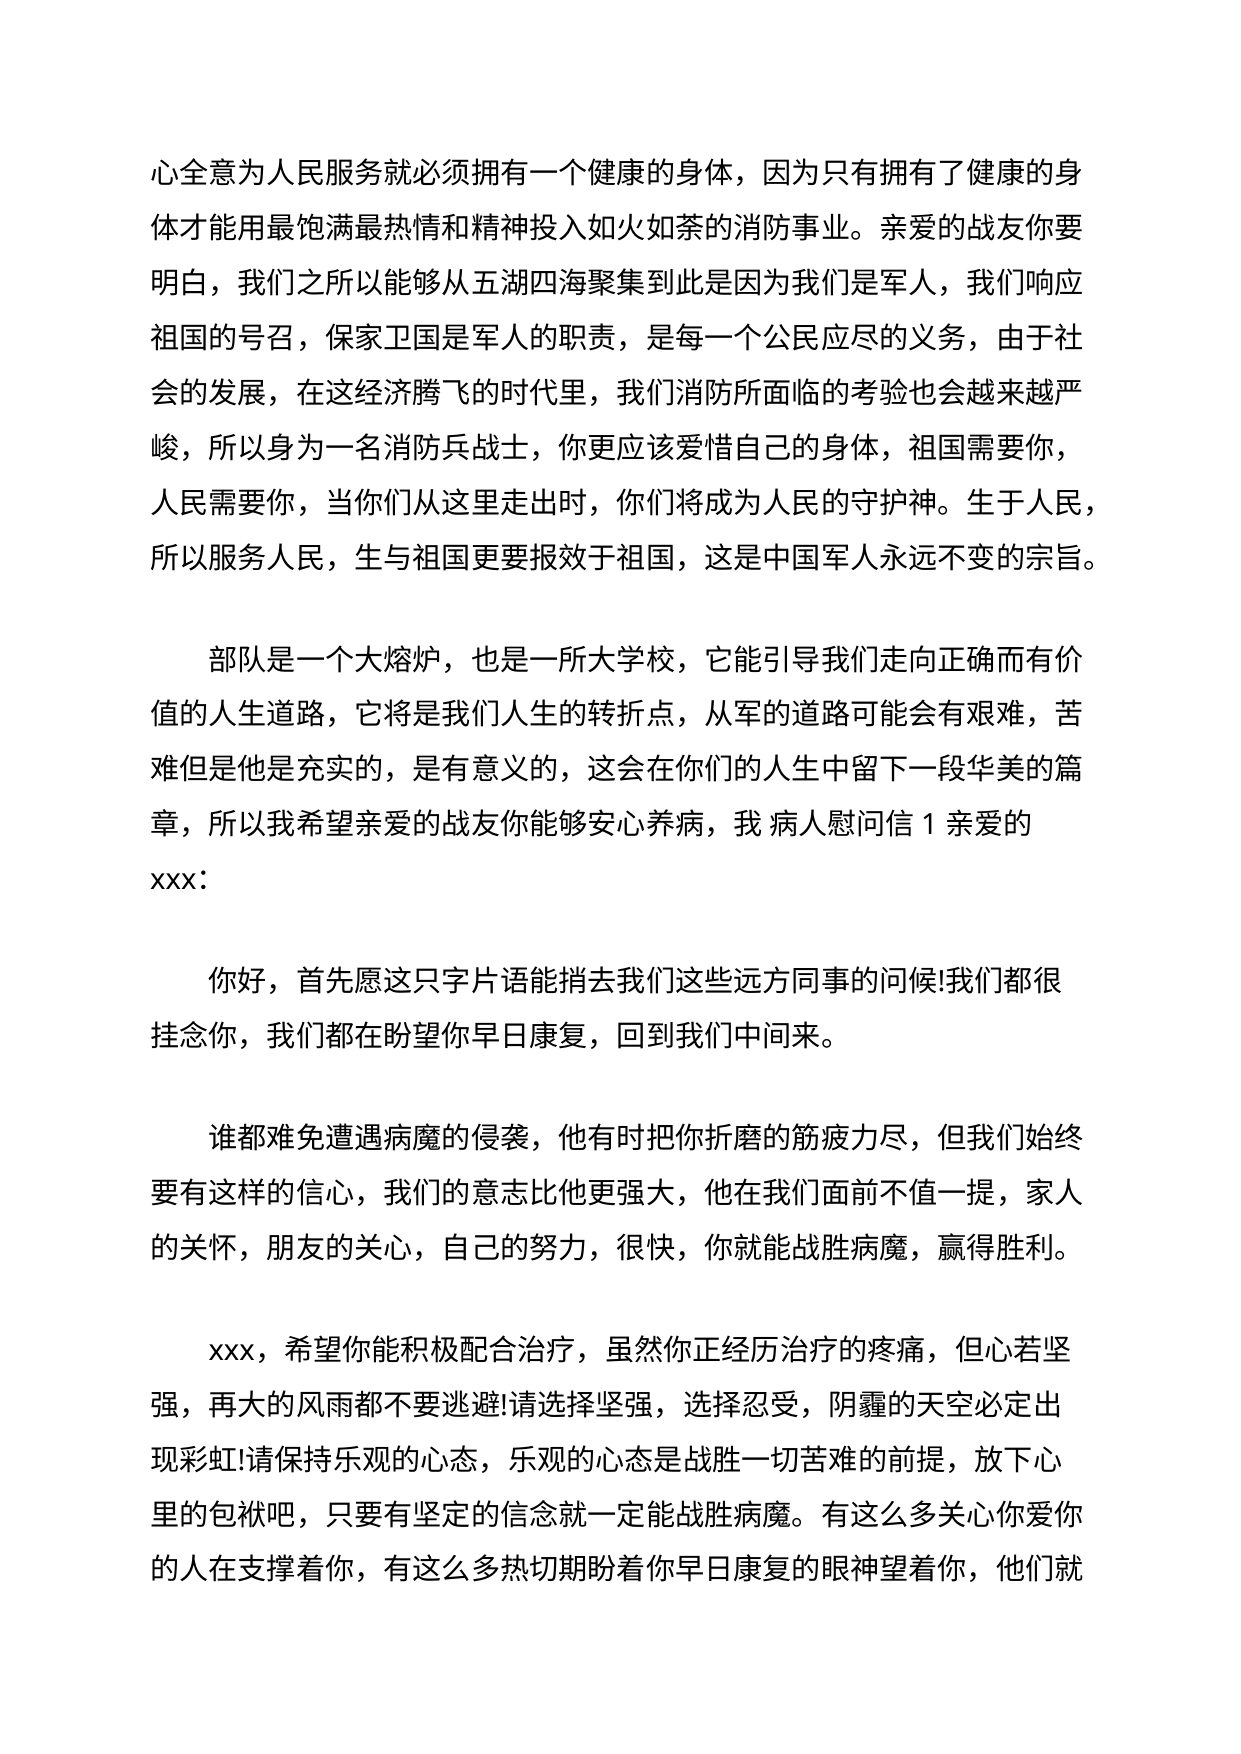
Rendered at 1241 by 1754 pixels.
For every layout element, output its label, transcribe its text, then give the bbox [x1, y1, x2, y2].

text 部队是一个大熔炉，也是一所大学校，它能引导我们走向正确而有价值的人生道路，它将是我们人生的转折点，从军的道路可能会有艰难，苦难但是他是充实的，是有意义的，这会在你们的人生中留下一段华美的篇章，所以我希望亲爱的战友你能够安心养病，我 病人慰问信1 亲爱的xxx： [150, 636, 1090, 898]
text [150, 150, 1090, 577]
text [150, 1326, 1090, 1588]
text 你好，首先愿这只字片语能捎去我们这些远方同事的问候!我们都很挂念你，我们都在盼望你早日康复，回到我们中间来。 [150, 958, 1090, 1055]
text 谁都难免遭遇病魔的侵袭，他有时把你折磨的筋疲力尽，但我们始终要有这样的信心，我们的意志比他更强大，他在我们面前不值一提，家人的关怀，朋友的关心，自己的努力，很快，你就能战胜病魔，赢得胜利。 [150, 1114, 1090, 1267]
